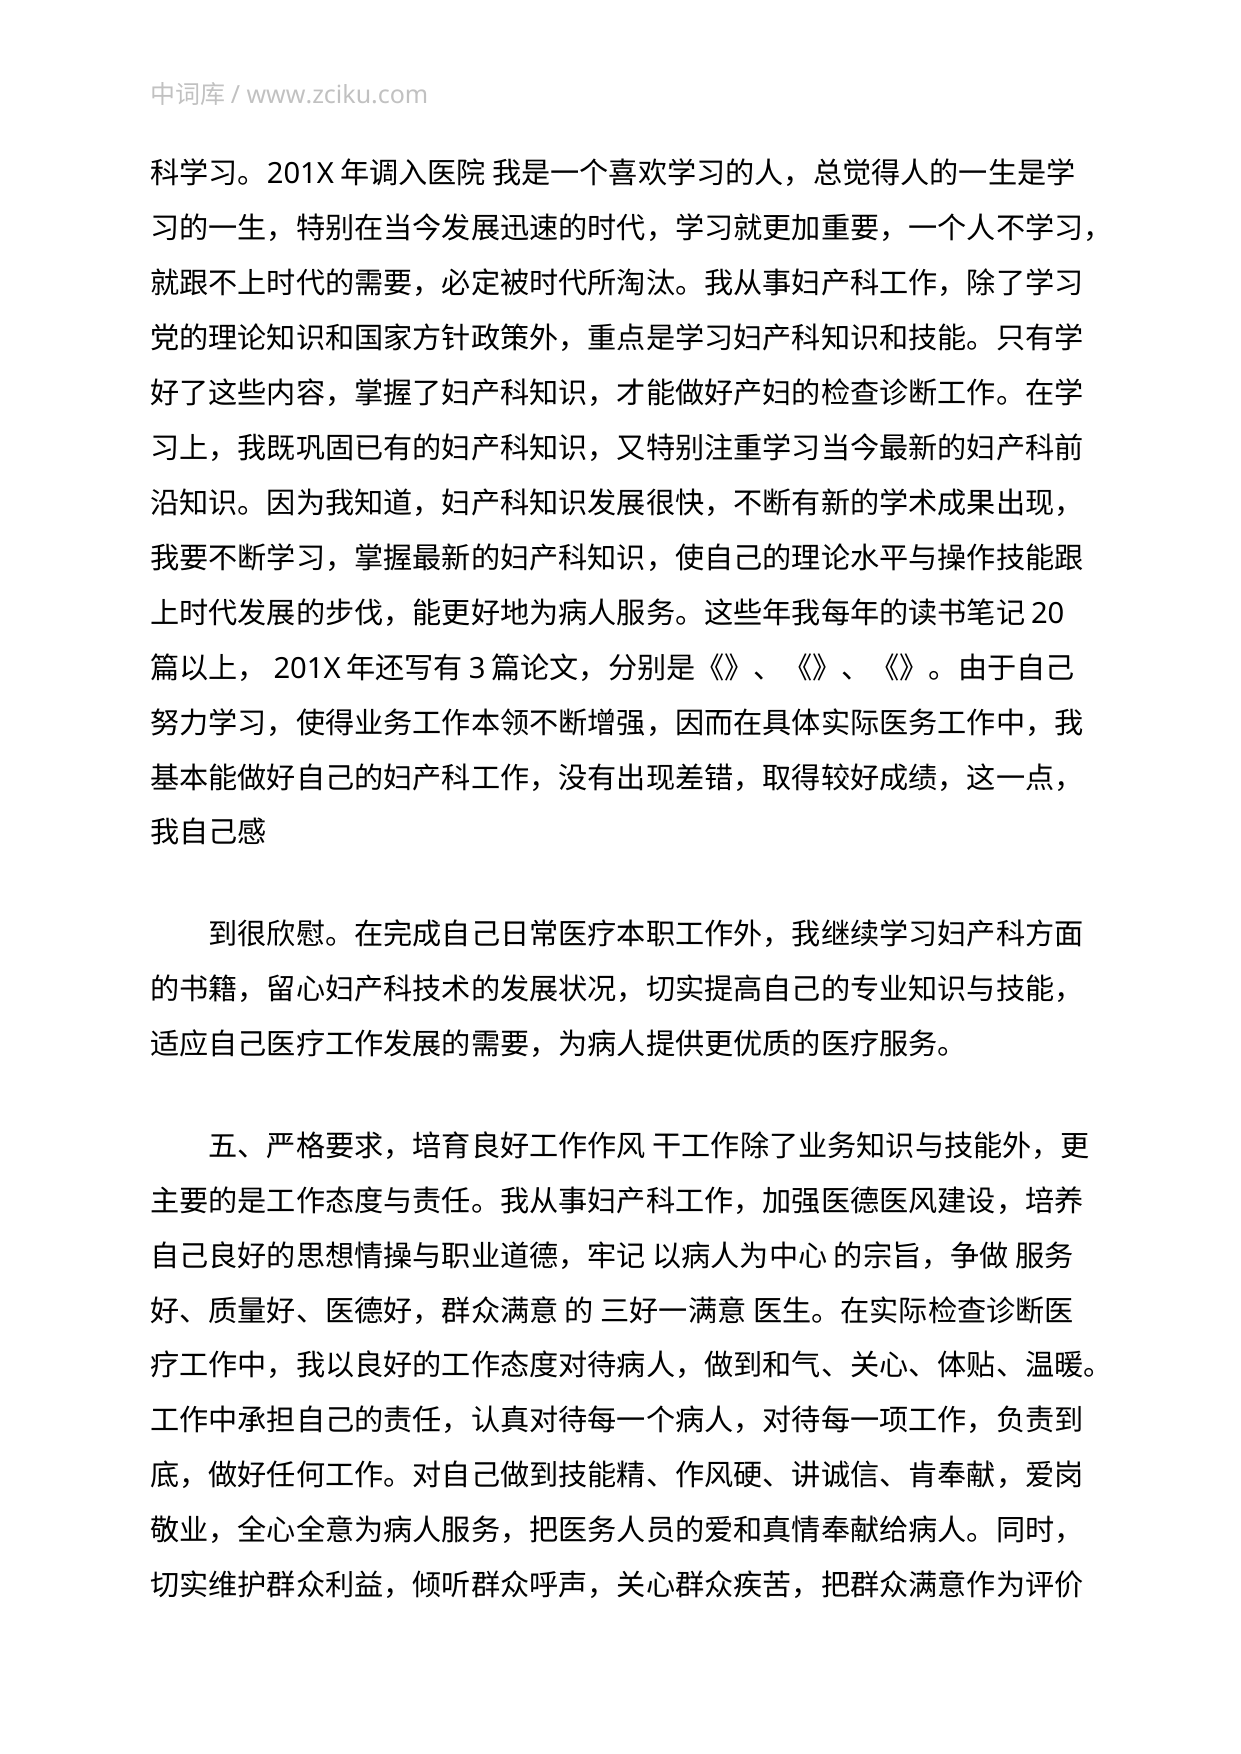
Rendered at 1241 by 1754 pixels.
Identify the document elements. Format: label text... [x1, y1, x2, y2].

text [150, 150, 1090, 851]
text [150, 1122, 1090, 1604]
text 到很欣慰。在完成自己日常医疗本职工作外，我继续学习妇产科方面的书籍，留心妇产科技术的发展状况，切实提高自己的专业知识与技能，适应自己医疗工作发展的需要，为病人提供更优质的医疗服务。 [150, 911, 1090, 1063]
